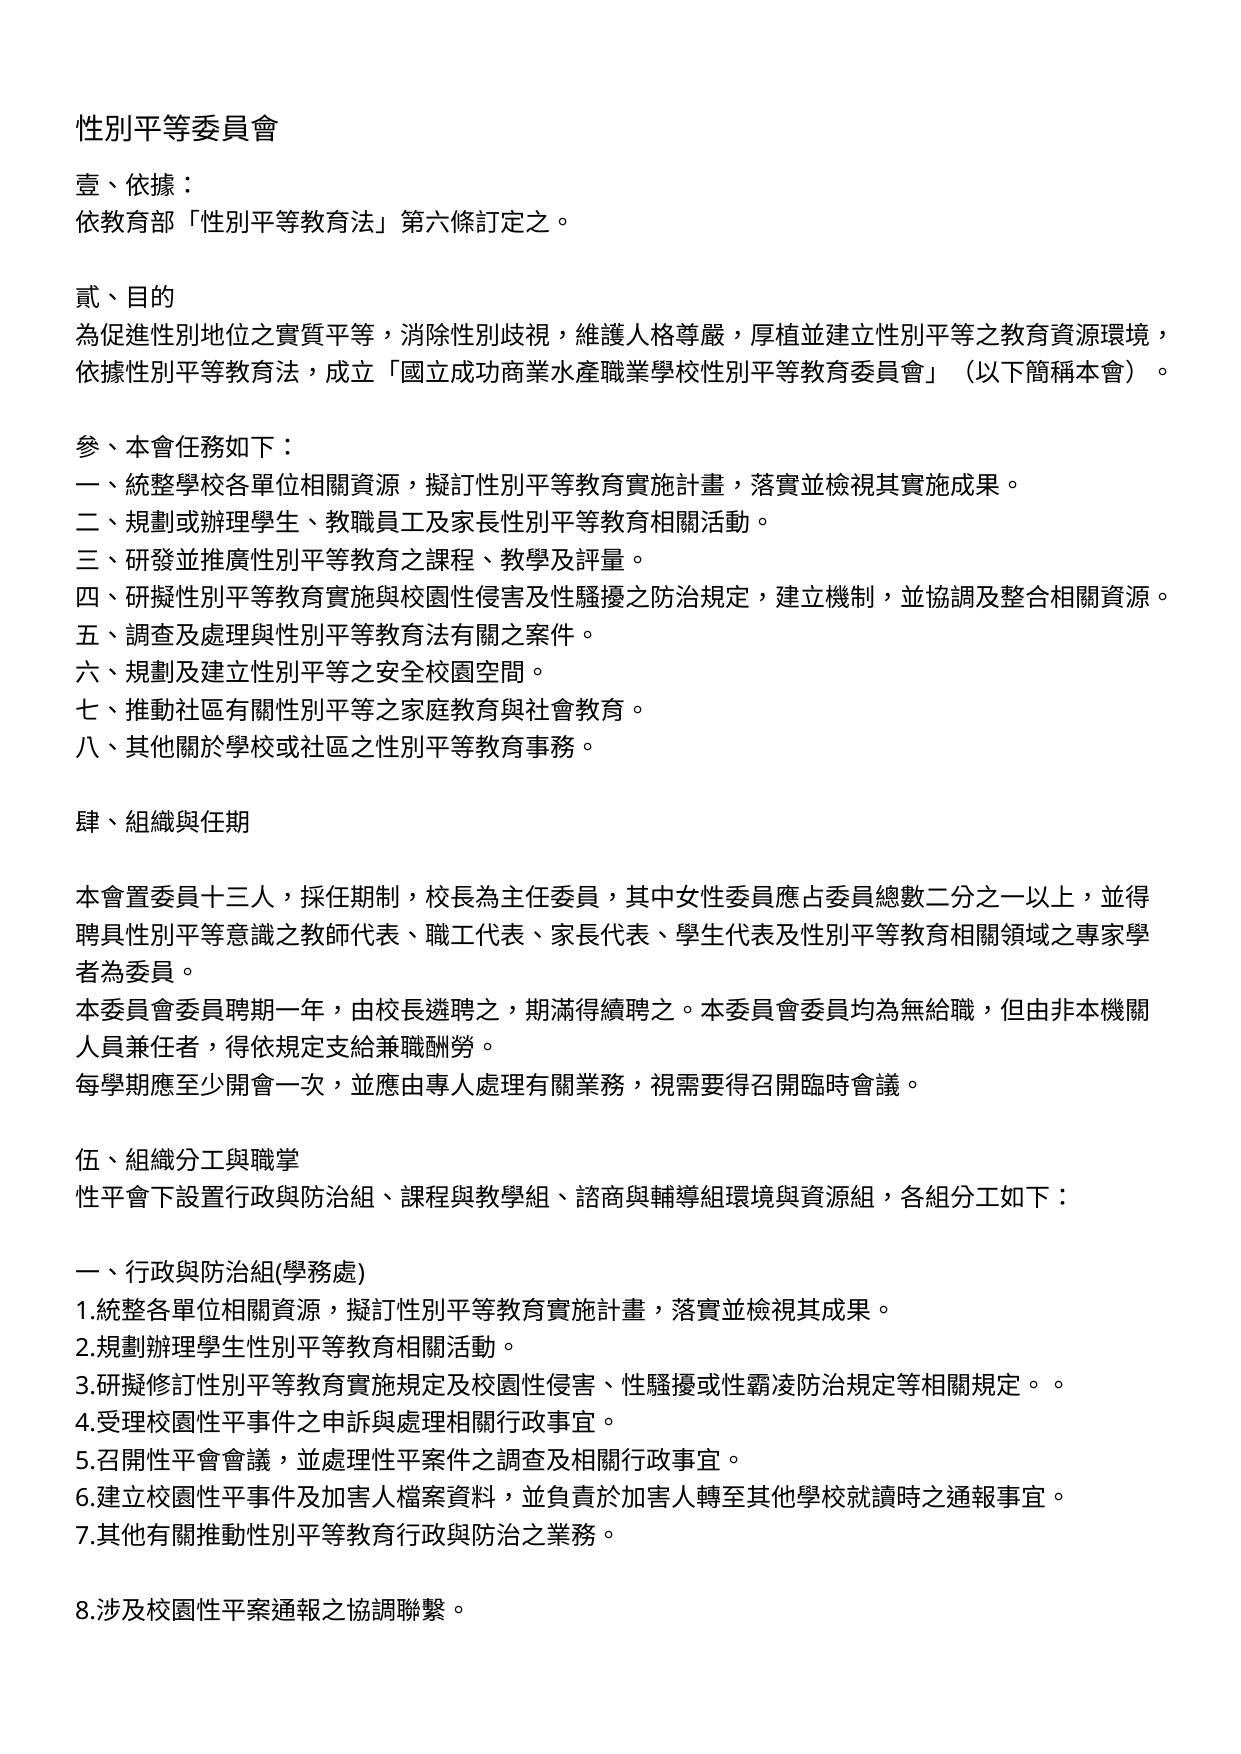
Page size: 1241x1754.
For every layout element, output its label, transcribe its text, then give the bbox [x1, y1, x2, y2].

text 二、規劃或辦理學生、教職員工及家長性別平等教育相關活動。 [75, 502, 1165, 539]
text 8.涉及校園性平案通報之協調聯繫。 [75, 1589, 1165, 1627]
text 五、調查及處理與性別平等教育法有關之案件。 [75, 614, 1165, 652]
text 參、本會任務如下： [75, 427, 1165, 464]
text 性平會下設置行政與防治組、課程與教學組、諮商與輔導組環境與資源組，各組分工如下： [75, 1177, 1165, 1214]
text 六、規劃及建立性別平等之安全校園空間。 [75, 652, 1165, 689]
text 一、統整學校各單位相關資源，擬訂性別平等教育實施計畫，落實並檢視其實施成果。 [75, 464, 1165, 502]
text 本會置委員十三人，採任期制，校長為主任委員，其中女性委員應占委員總數二分之一以上，並得聘具性別平等意識之教師代表、職工代表、家長代表、學生代表及性別平等教育相關領域之專家學者為委員。 [75, 877, 1165, 989]
text 為促進性別地位之實質平等，消除性別歧視，維護人格尊嚴，厚植並建立性別平等之教育資源環境，依據性別平等教育法，成立「國立成功商業水產職業學校性別平等教育委員會」（以下簡稱本會）。 [75, 314, 1165, 389]
text 三、研發並推廣性別平等教育之課程、教學及評量。 [75, 539, 1165, 577]
text 6.建立校園性平事件及加害人檔案資料，並負責於加害人轉至其他學校就讀時之通報事宜。 [75, 1477, 1165, 1514]
text 貳、目的 [75, 277, 1165, 314]
text 1.統整各單位相關資源，擬訂性別平等教育實施計畫，落實並檢視其成果。 [75, 1289, 1165, 1327]
text 本委員會委員聘期一年，由校長遴聘之，期滿得續聘之。本委員會委員均為無給職，但由非本機關人員兼任者，得依規定支給兼職酬勞。 [75, 989, 1165, 1064]
text 壹、依據： [75, 164, 1165, 202]
text 3.研擬修訂性別平等教育實施規定及校園性侵害、性騷擾或性霸凌防治規定等相關規定。。 [75, 1364, 1165, 1402]
text 一、行政與防治組(學務處) [75, 1252, 1165, 1289]
text 性別平等委員會 [75, 89, 1165, 164]
text 肆、組織與任期 [75, 802, 1165, 839]
text 依教育部「性別平等教育法」第六條訂定之。 [75, 202, 1165, 239]
text 八、其他關於學校或社區之性別平等教育事務。 [75, 727, 1165, 764]
text 伍、組織分工與職掌 [75, 1139, 1165, 1177]
text 5.召開性平會會議，並處理性平案件之調查及相關行政事宜。 [75, 1439, 1165, 1477]
text 4.受理校園性平事件之申訴與處理相關行政事宜。 [75, 1402, 1165, 1439]
text 七、推動社區有關性別平等之家庭教育與社會教育。 [75, 689, 1165, 727]
text 7.其他有關推動性別平等教育行政與防治之業務。 [75, 1514, 1165, 1552]
text 每學期應至少開會一次，並應由專人處理有關業務，視需要得召開臨時會議。 [75, 1064, 1165, 1102]
text 四、研擬性別平等教育實施與校園性侵害及性騷擾之防治規定，建立機制，並協調及整合相關資源。 [75, 577, 1165, 614]
text 2.規劃辦理學生性別平等教育相關活動。 [75, 1327, 1165, 1364]
